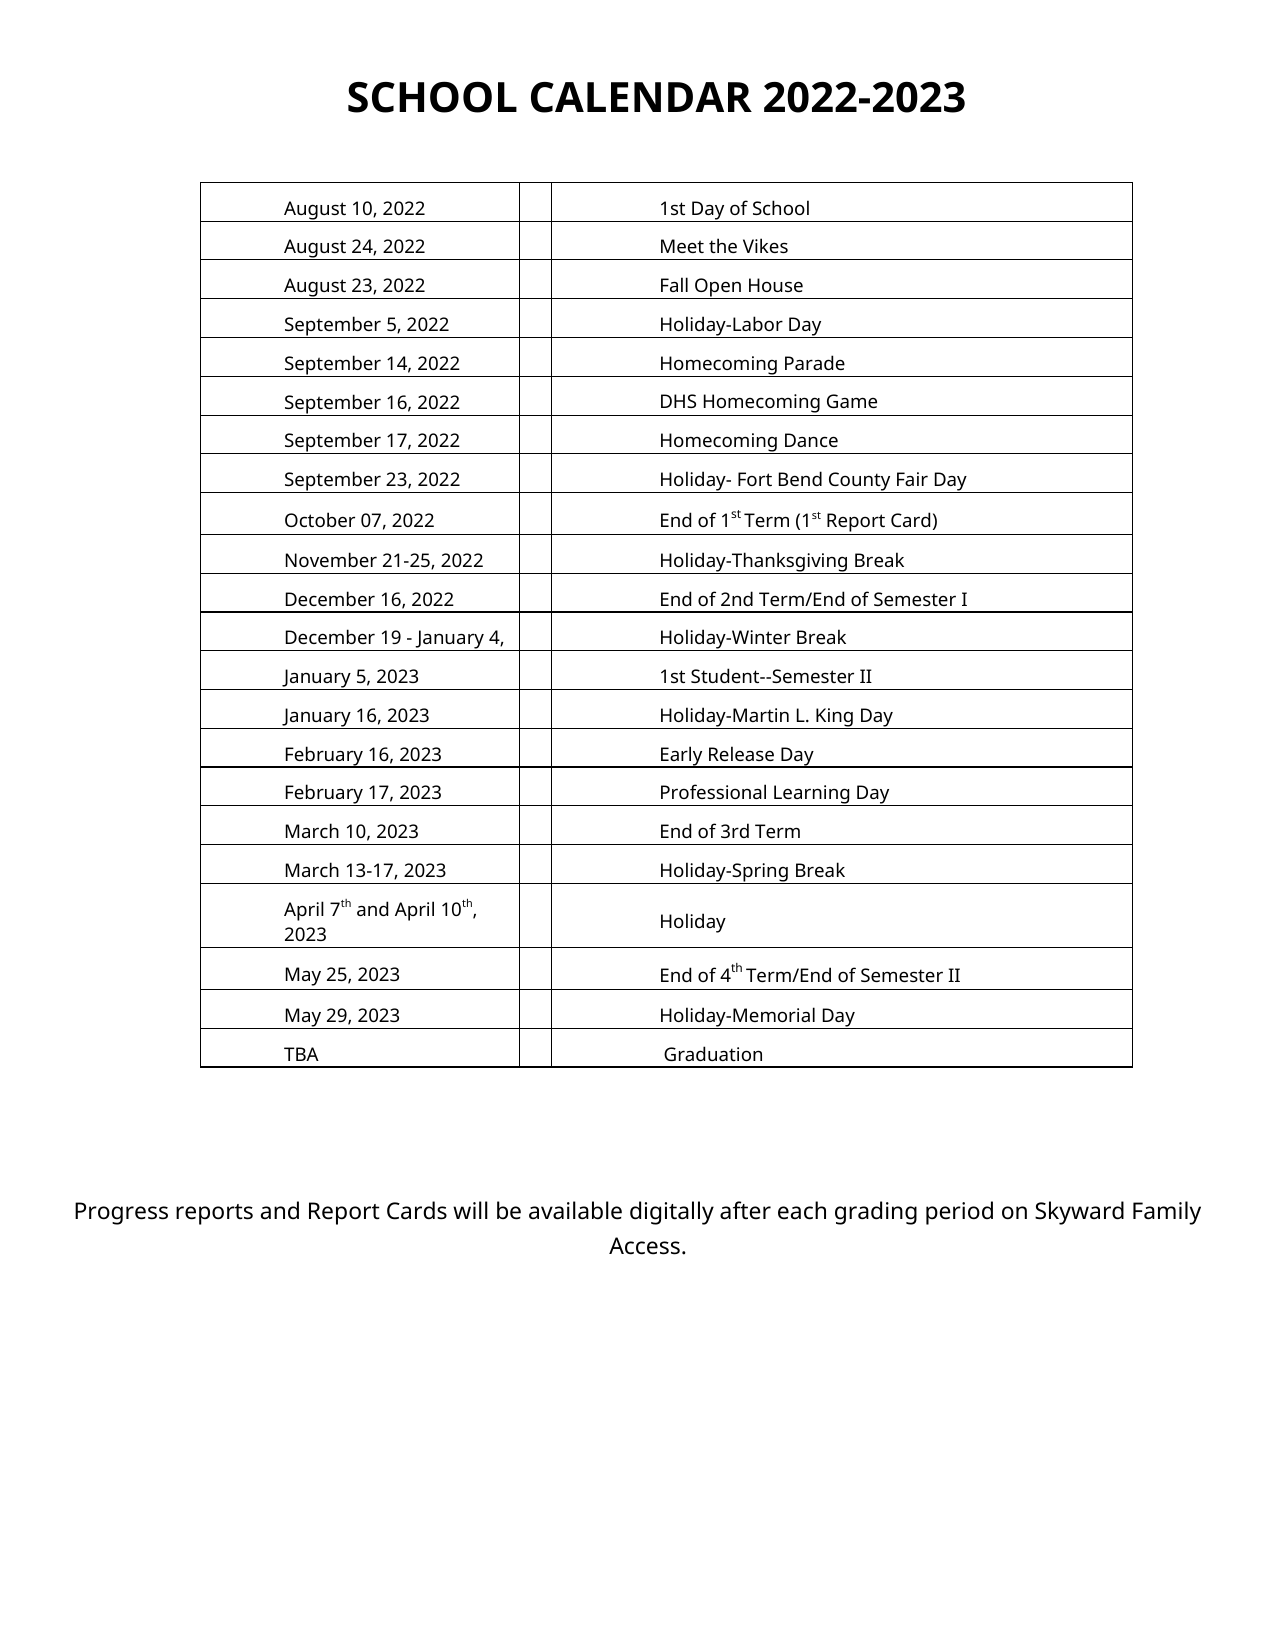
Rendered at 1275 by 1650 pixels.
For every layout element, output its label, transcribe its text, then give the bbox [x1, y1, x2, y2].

table_cell September 14, 2022 [201, 338, 519, 376]
table_cell [520, 377, 551, 414]
table_cell [520, 990, 551, 1027]
table_cell [520, 806, 551, 844]
table_cell [520, 1029, 551, 1066]
table_header 1st Day of School [552, 183, 1132, 221]
table_cell March 13-17, 2023 [201, 845, 519, 883]
table_cell September 5, 2022 [201, 299, 519, 337]
table_cell [520, 299, 551, 337]
table_cell Professional Learning Day [552, 768, 1132, 805]
table_cell Fall Open House [552, 260, 1132, 298]
table_cell [520, 884, 551, 947]
table_cell [520, 493, 551, 534]
table_cell [520, 260, 551, 298]
table_cell End of 1st Term (1st Report Card) [552, 493, 1132, 534]
table_cell Holiday-Labor Day [552, 299, 1132, 337]
table_cell [520, 690, 551, 728]
table_cell May 25, 2023 [201, 948, 519, 988]
table_cell February 17, 2023 [201, 768, 519, 805]
table_cell September 23, 2022 [201, 454, 519, 492]
table_cell Holiday-Winter Break [552, 613, 1132, 650]
table_cell End of 2nd Term/End of Semester I [552, 574, 1132, 611]
table_cell February 16, 2023 [201, 729, 519, 766]
table_cell Holiday- Fort Bend County Fair Day [552, 454, 1132, 492]
table_cell Meet the Vikes [552, 222, 1132, 259]
table_cell Homecoming Dance [552, 416, 1132, 453]
table_cell August 23, 2022 [201, 260, 519, 298]
table_cell September 17, 2022 [201, 416, 519, 453]
table_cell September 16, 2022 [201, 377, 519, 414]
table_cell End of 4th Term/End of Semester II [552, 948, 1132, 988]
table_cell End of 3rd Term [552, 806, 1132, 844]
table_cell [520, 535, 551, 573]
table_cell April 7th and April 10th, 2023 [201, 884, 519, 947]
text Progress reports and Report Cards will be available digitally after each grading period on Skyward Family Access. [45, 1195, 1230, 1261]
table_cell January 16, 2023 [201, 690, 519, 728]
table_cell [520, 613, 551, 650]
table_cell Holiday [552, 884, 1132, 947]
table_cell 1st Student--Semester II [552, 651, 1132, 689]
table_cell Homecoming Parade [552, 338, 1132, 376]
table_header August 10, 2022 [201, 183, 519, 221]
table_cell [520, 948, 551, 988]
table_cell Holiday-Martin L. King Day [552, 690, 1132, 728]
table_cell May 29, 2023 [201, 990, 519, 1027]
table_cell Early Release Day [552, 729, 1132, 766]
table_cell [520, 651, 551, 689]
table_header [520, 183, 551, 221]
table_cell October 07, 2022 [201, 493, 519, 534]
table_cell [520, 768, 551, 805]
table_cell Holiday-Thanksgiving Break [552, 535, 1132, 573]
table_cell [520, 454, 551, 492]
table_cell [520, 416, 551, 453]
table_cell [520, 729, 551, 766]
table_cell January 5, 2023 [201, 651, 519, 689]
subtitle SCHOOL CALENDAR 2022-2023 [83, 68, 1230, 124]
table_cell December 16, 2022 [201, 574, 519, 611]
table_cell November 21-25, 2022 [201, 535, 519, 573]
table_cell [520, 338, 551, 376]
table_cell Graduation [552, 1029, 1132, 1066]
table_cell [520, 222, 551, 259]
table_cell Holiday-Spring Break [552, 845, 1132, 883]
table_cell TBA [201, 1029, 519, 1066]
table_cell December 19 - January 4, [201, 613, 519, 650]
table_cell DHS Homecoming Game [552, 377, 1132, 414]
table_cell March 10, 2023 [201, 806, 519, 844]
table_cell August 24, 2022 [201, 222, 519, 259]
table_cell Holiday-Memorial Day [552, 990, 1132, 1027]
table_cell [520, 574, 551, 611]
table_cell [520, 845, 551, 883]
